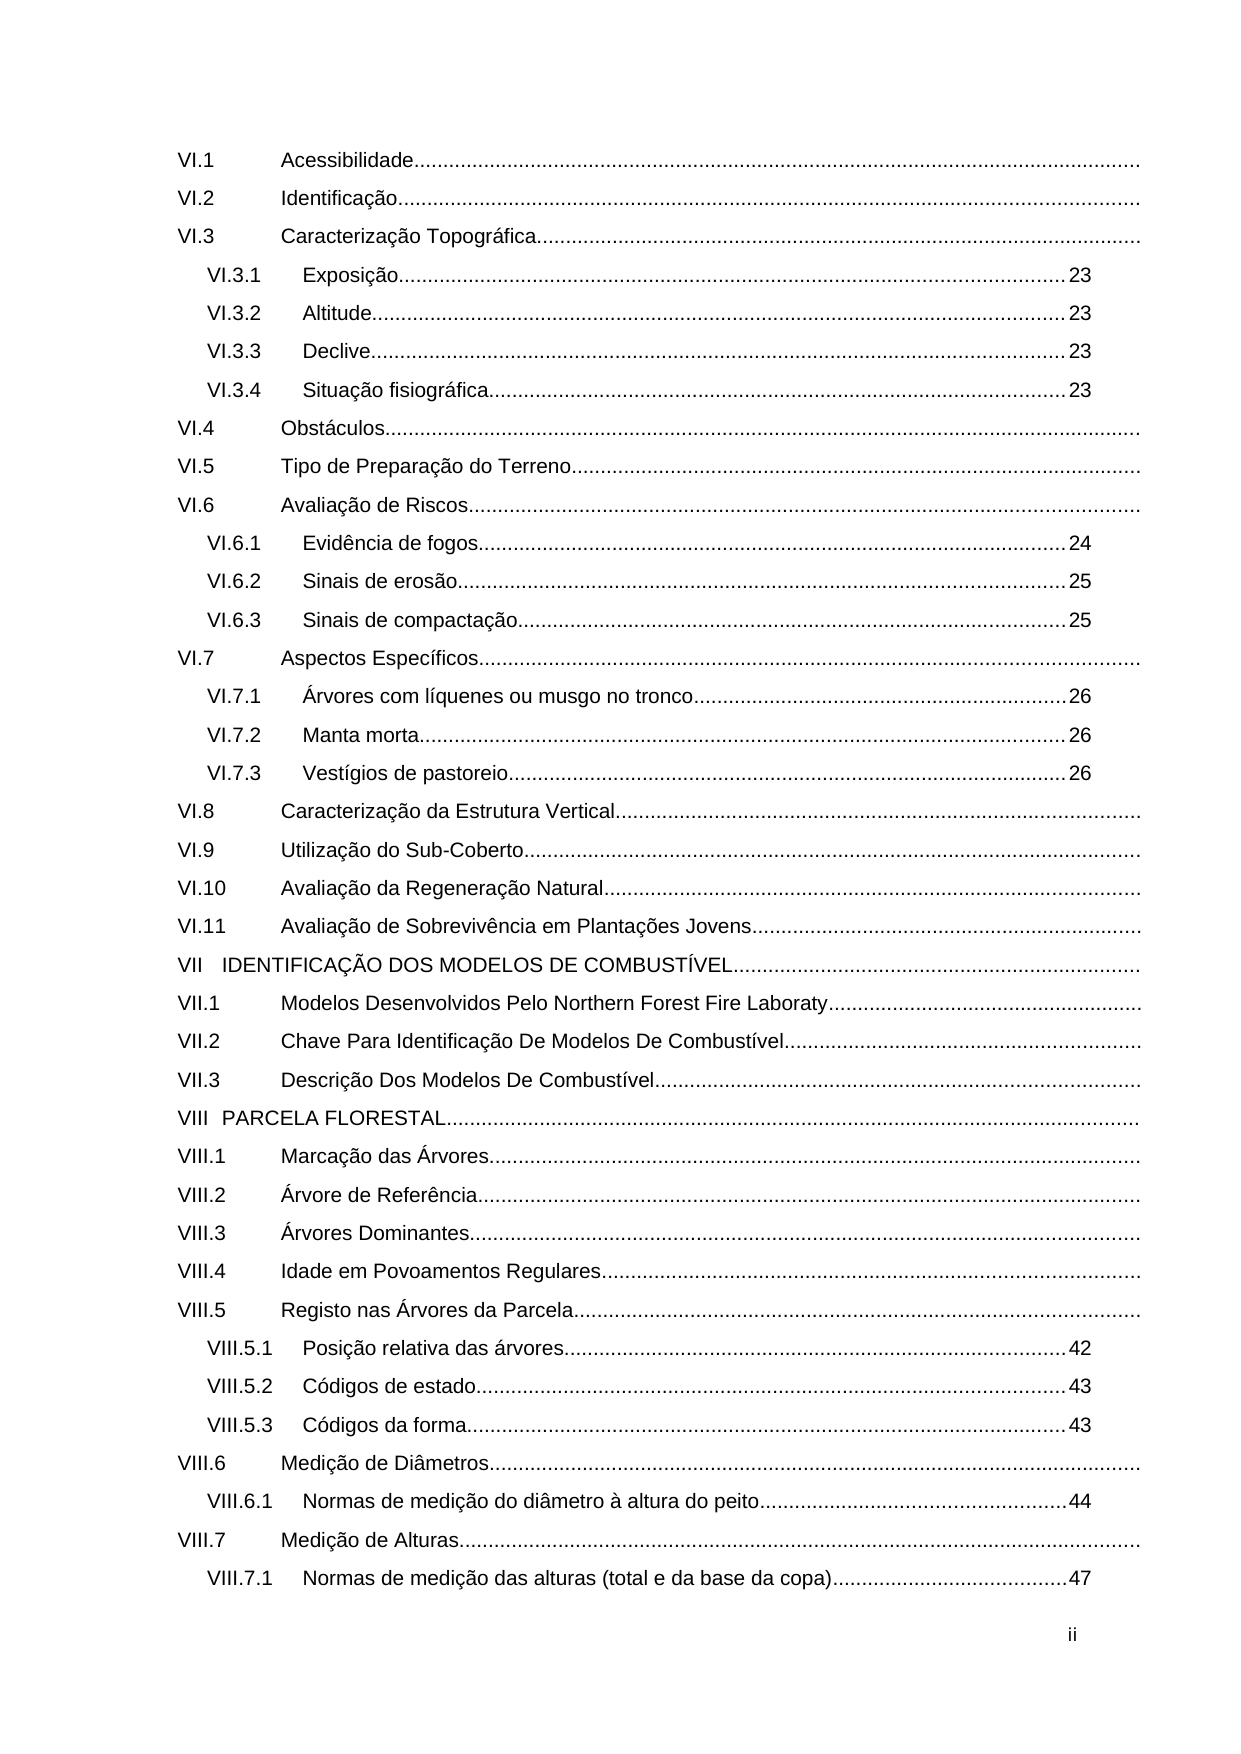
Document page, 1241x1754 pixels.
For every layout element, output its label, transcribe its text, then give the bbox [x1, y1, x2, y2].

text VII.1 Modelos Desenvolvidos Pelo Northern Forest Fire Laboraty 34 [177, 991, 1092, 1015]
text VIII.5.2 Códigos de estado 43 [207, 1374, 1092, 1398]
text VI.3.4 Situação fisiográfica 23 [207, 378, 1092, 402]
text VII.3 Descrição Dos Modelos De Combustível 37 [177, 1068, 1092, 1092]
text VI.5 Tipo de Preparação do Terreno 24 [177, 454, 1092, 478]
text VI.11 Avaliação de Sobrevivência em Plantações Jovens 33 [177, 914, 1092, 938]
text VI.7.2 Manta morta 26 [207, 723, 1092, 747]
text VI.6.1 Evidência de fogos 24 [207, 531, 1092, 555]
text VIII.5.3 Códigos da forma 43 [207, 1413, 1092, 1437]
text VIII.3 Árvores Dominantes 40 [177, 1221, 1092, 1245]
text VI.6.3 Sinais de compactação 25 [207, 608, 1092, 632]
text VIII.5 Registo nas Árvores da Parcela 42 [177, 1298, 1092, 1322]
text VIII.1 Marcação das Árvores 39 [177, 1144, 1092, 1168]
text VI.3.3 Declive 23 [207, 339, 1092, 363]
text VI.9 Utilização do Sub-Coberto 32 [177, 838, 1092, 862]
text VI.3.1 Exposição 23 [207, 263, 1092, 287]
text VI.3 Caracterização Topográfica 23 [177, 224, 1092, 248]
text VIII.6.1 Normas de medição do diâmetro à altura do peito 44 [207, 1489, 1092, 1513]
text VI.3.2 Altitude 23 [207, 301, 1092, 325]
text VI.7.1 Árvores com líquenes ou musgo no tronco 26 [207, 684, 1092, 708]
text VI.10 Avaliação da Regeneração Natural 33 [177, 876, 1092, 900]
text VI.6.2 Sinais de erosão 25 [207, 569, 1092, 593]
text VIII.7 Medição de Alturas 47 [177, 1528, 1092, 1552]
text VI.7 Aspectos Específicos 26 [177, 646, 1092, 670]
text VIII PARCELA FLORESTAL 39 [177, 1106, 1092, 1130]
text VI.1 Acessibilidade 22 [177, 148, 1092, 172]
text VIII.6 Medição de Diâmetros 44 [177, 1451, 1092, 1475]
text VII.2 Chave Para Identificação De Modelos De Combustível 35 [177, 1029, 1092, 1053]
text VI.8 Caracterização da Estrutura Vertical 27 [177, 799, 1092, 823]
text VI.7.3 Vestígios de pastoreio 26 [207, 761, 1092, 785]
text VIII.4 Idade em Povoamentos Regulares 41 [177, 1259, 1092, 1283]
text VII IDENTIFICAÇÃO DOS MODELOS DE COMBUSTÍVEL 34 [177, 953, 1092, 977]
text VI.6 Avaliação de Riscos 24 [177, 493, 1092, 517]
text VI.2 Identificação 22 [177, 186, 1092, 210]
text VI.4 Obstáculos 23 [177, 416, 1092, 440]
text VIII.5.1 Posição relativa das árvores 42 [207, 1336, 1092, 1360]
text VIII.2 Árvore de Referência 40 [177, 1183, 1092, 1207]
text VIII.7.1 Normas de medição das alturas (total e da base da copa) 47 [207, 1566, 1092, 1590]
